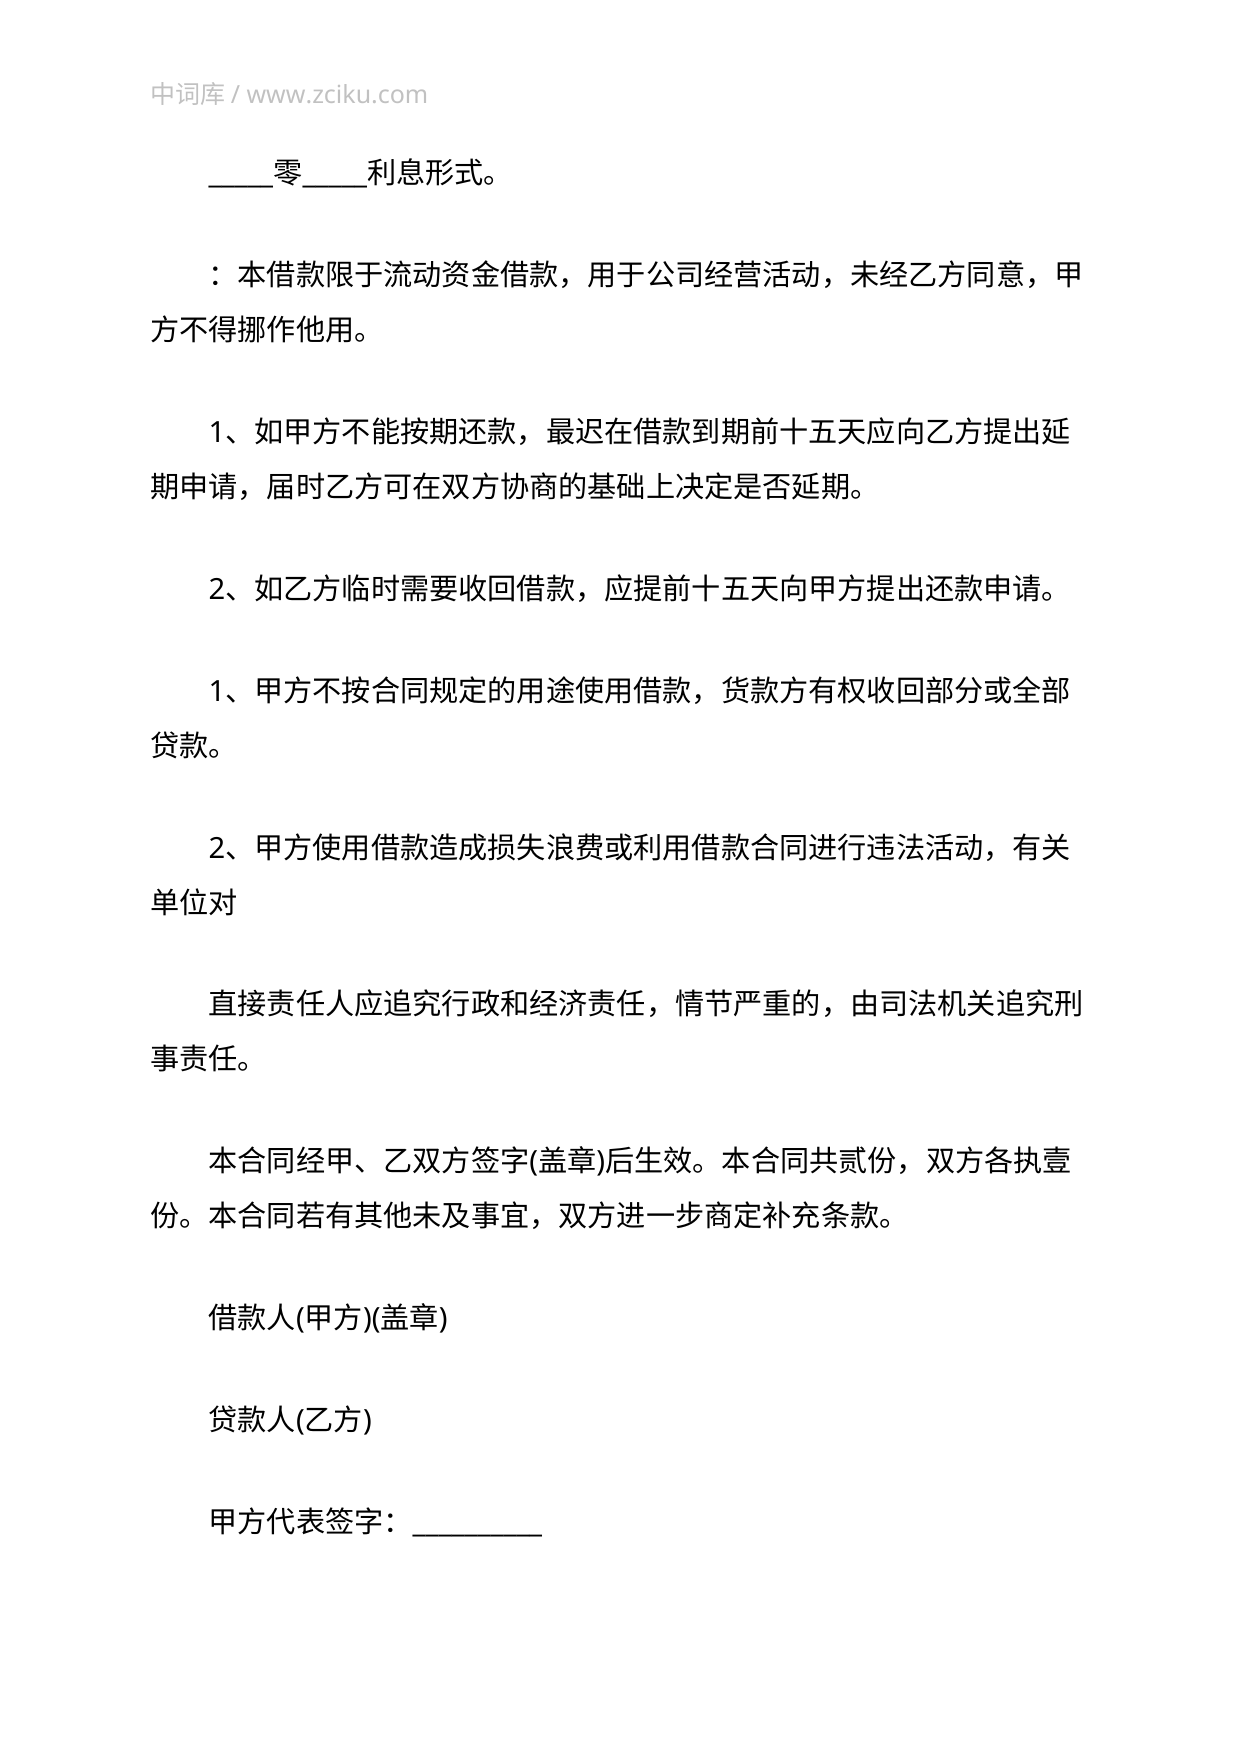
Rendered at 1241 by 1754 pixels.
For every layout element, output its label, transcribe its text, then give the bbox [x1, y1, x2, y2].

text ：本借款限于流动资金借款，用于公司经营活动，未经乙方同意，甲方不得挪作他用。 [150, 252, 1090, 349]
text 直接责任人应追究行政和经济责任，情节严重的，由司法机关追究刑事责任。 [150, 981, 1090, 1078]
text 2、甲方使用借款造成损失浪费或利用借款合同进行违法活动，有关单位对 [150, 824, 1090, 921]
text 2、如乙方临时需要收回借款，应提前十五天向甲方提出还款申请。 [150, 565, 1090, 608]
text 贷款人(乙方) [150, 1396, 1090, 1439]
text _____零_____利息形式。 [150, 150, 1090, 192]
text 1、甲方不按合同规定的用途使用借款，货款方有权收回部分或全部贷款。 [150, 667, 1090, 765]
text 1、如甲方不能按期还款，最迟在借款到期前十五天应向乙方提出延期申请，届时乙方可在双方协商的基础上决定是否延期。 [150, 409, 1090, 506]
text 甲方代表签字：__________ [150, 1498, 1090, 1541]
text 本合同经甲、乙双方签字(盖章)后生效。本合同共贰份，双方各执壹份。本合同若有其他未及事宜，双方进一步商定补充条款。 [150, 1138, 1090, 1235]
text 借款人(甲方)(盖章) [150, 1294, 1090, 1337]
